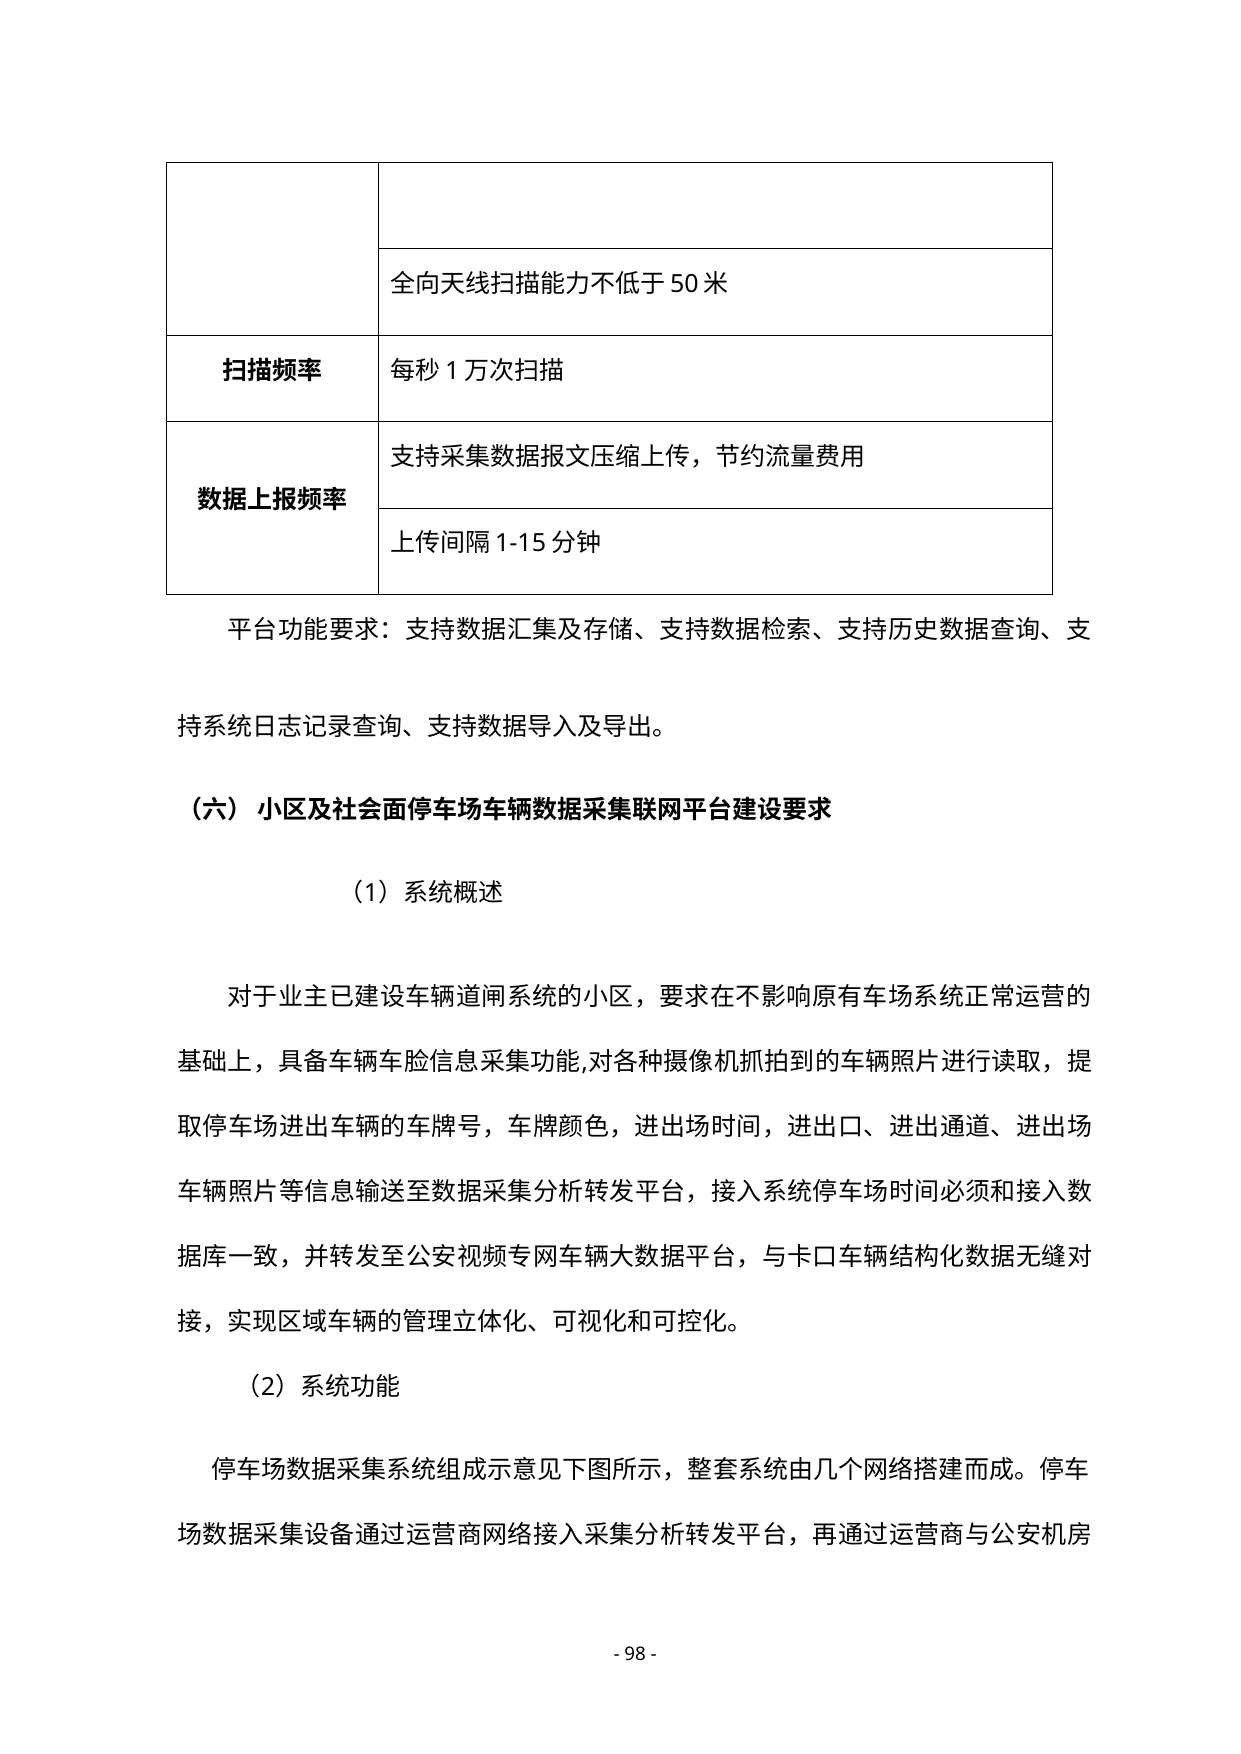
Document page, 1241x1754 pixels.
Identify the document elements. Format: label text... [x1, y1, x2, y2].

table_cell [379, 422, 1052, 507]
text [177, 1436, 1092, 1566]
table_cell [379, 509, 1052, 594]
text （2）系统功能 [177, 1352, 1092, 1417]
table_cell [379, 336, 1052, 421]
list 小区及社会面停车场车辆数据采集联网平台建设要求 [177, 775, 1092, 840]
list （1）系统概述 [295, 858, 1092, 923]
text 平台功能要求：支持数据汇集及存储、支持数据检索、支持历史数据查询、支持系统日志记录查询、支持数据导入及导出。 [177, 595, 1092, 757]
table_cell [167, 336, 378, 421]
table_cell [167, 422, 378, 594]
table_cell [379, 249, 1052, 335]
text 对于业主已建设车辆道闸系统的小区，要求在不影响原有车场系统正常运营的基础上，具备车辆车脸信息采集功能,对各种摄像机抓拍到的车辆照片进行读取，提取停车场进出车辆的车牌号，车牌颜色，进出场时间，进出口、进出通道、进出场车辆照片等信息输送至数据采集分析转发平台，接入系统停车场时间必须和接入数据库一致，并转发至公安视频专网车辆大数据平台，与卡口车辆结构化数据无缝对接，实现区域车辆的管理立体化、可视化和可控化。 [177, 962, 1092, 1352]
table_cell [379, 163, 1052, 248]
